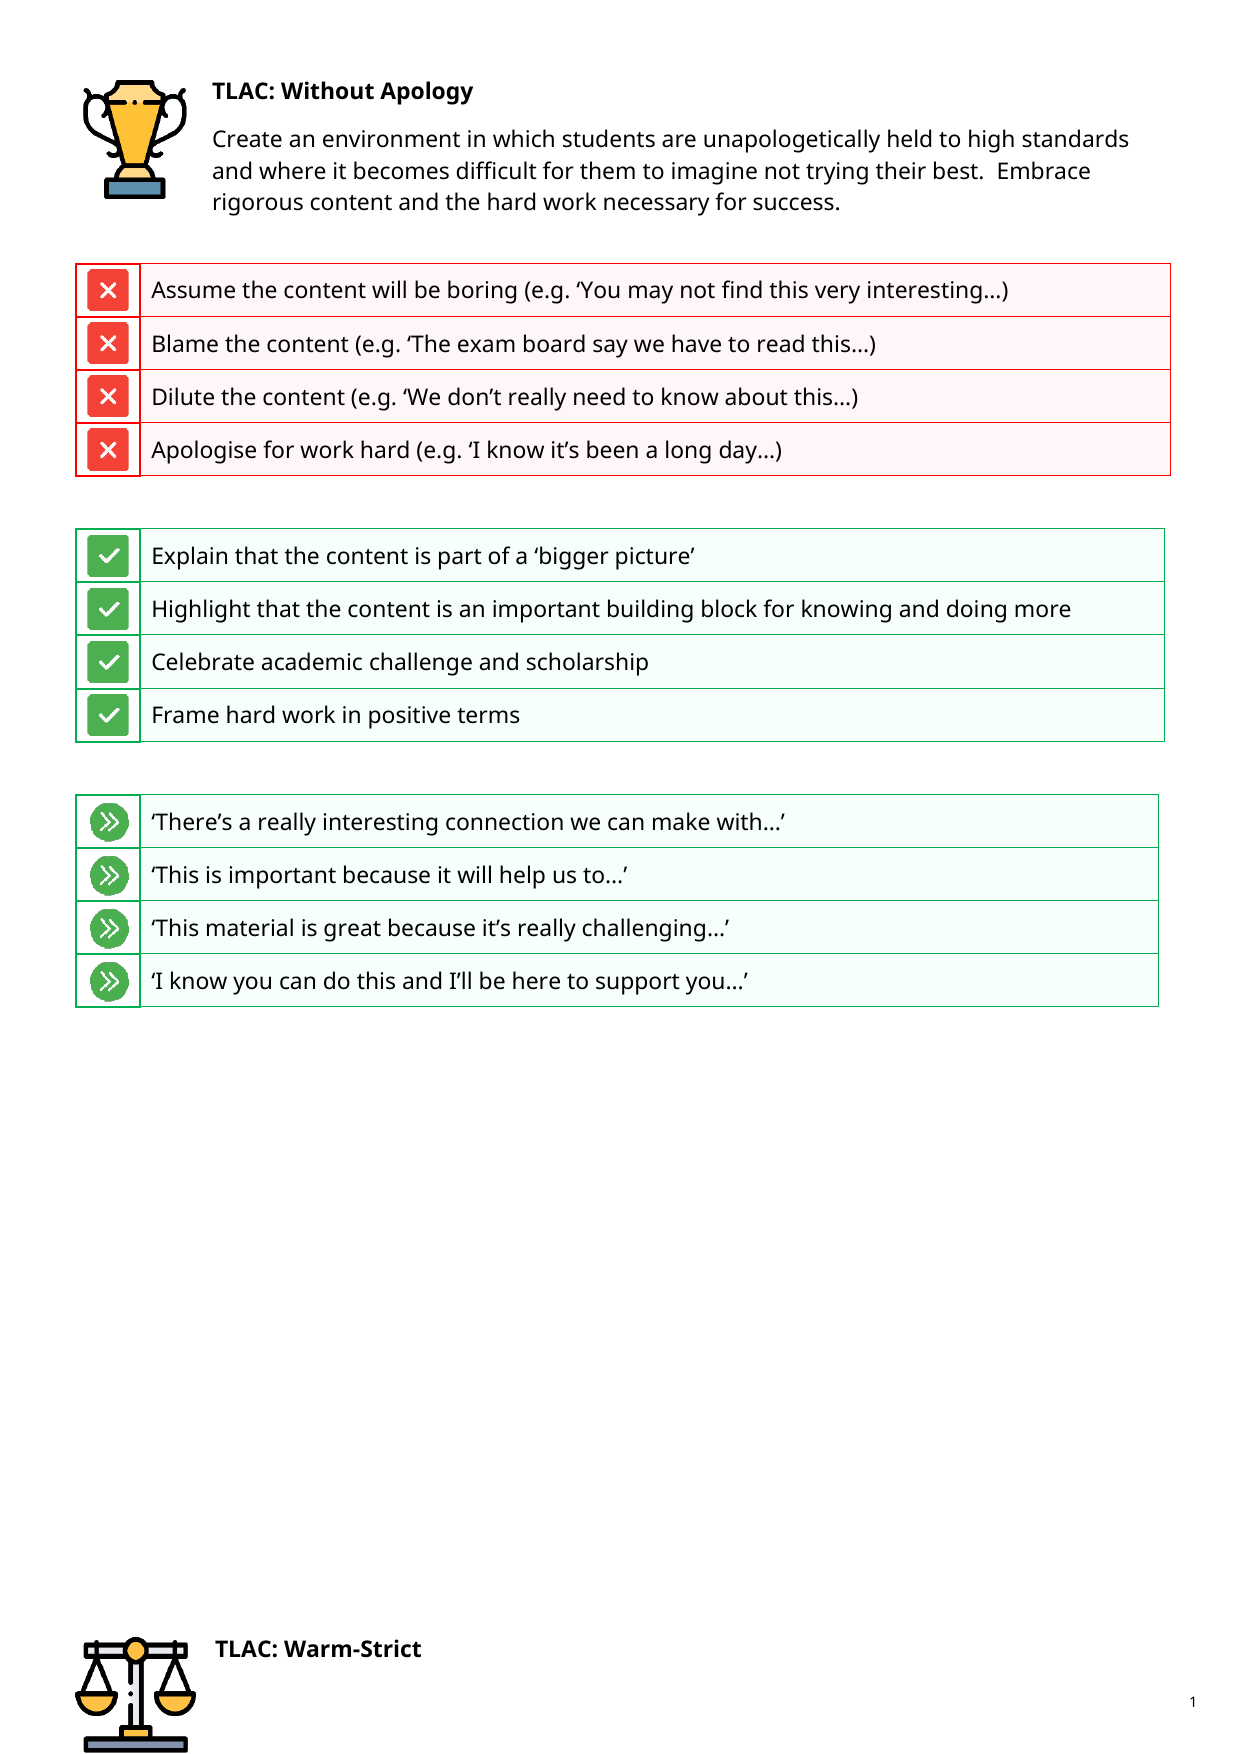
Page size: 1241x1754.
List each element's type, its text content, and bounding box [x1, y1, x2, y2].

table_cell [77, 318, 139, 369]
picture [89, 960, 129, 1002]
text TLAC: Warm-Strict [75, 1633, 1165, 1664]
table_header [77, 796, 139, 847]
table_cell [77, 424, 139, 475]
picture [87, 322, 129, 364]
picture [87, 641, 129, 683]
table_header [77, 265, 139, 316]
table_cell [77, 955, 139, 1006]
table_cell Frame hard work in positive terms [141, 689, 1164, 741]
table_header Explain that the content is part of a ‘bigger picture’ [141, 529, 1164, 581]
picture [87, 694, 129, 736]
table_cell Apologise for work hard (e.g. ‘I know it’s been a long day…) [141, 423, 1170, 475]
text TLAC: Without Apology [75, 75, 1165, 106]
picture [75, 1635, 196, 1754]
picture [89, 801, 129, 842]
table_cell Dilute the content (e.g. ‘We don’t really need to know about this…) [141, 370, 1170, 422]
picture [87, 535, 129, 577]
table_cell Blame the content (e.g. ‘The exam board say we have to read this…) [141, 317, 1170, 369]
table_cell [77, 371, 139, 422]
table_cell [77, 902, 139, 953]
table_cell [77, 849, 139, 900]
picture [87, 428, 129, 471]
text Create an environment in which students are unapologetically held to high standards and where it becomes difficult for them to imagine not trying their best. Embrace rigorous content and the hard work necessary for success. [75, 123, 1165, 217]
table_cell ‘This is important because it will help us to…’ [141, 848, 1158, 900]
picture [87, 375, 129, 417]
picture [87, 269, 129, 311]
table_cell Highlight that the content is an important building block for knowing and doing more [141, 582, 1164, 634]
table_cell [77, 636, 139, 687]
table_cell ‘This material is great because it’s really challenging…’ [141, 901, 1158, 953]
table_header [77, 530, 139, 581]
picture [89, 907, 129, 949]
table_cell ‘I know you can do this and I’ll be here to support you…’ [141, 954, 1158, 1006]
table_cell [77, 690, 139, 741]
table_cell Celebrate academic challenge and scholarship [141, 635, 1164, 687]
picture [75, 80, 194, 199]
table_cell [77, 583, 139, 634]
picture [89, 854, 129, 896]
picture [87, 588, 129, 630]
table_header Assume the content will be boring (e.g. ‘You may not find this very interesting…) [141, 264, 1170, 316]
table_header ‘There’s a really interesting connection we can make with…’ [141, 795, 1158, 847]
